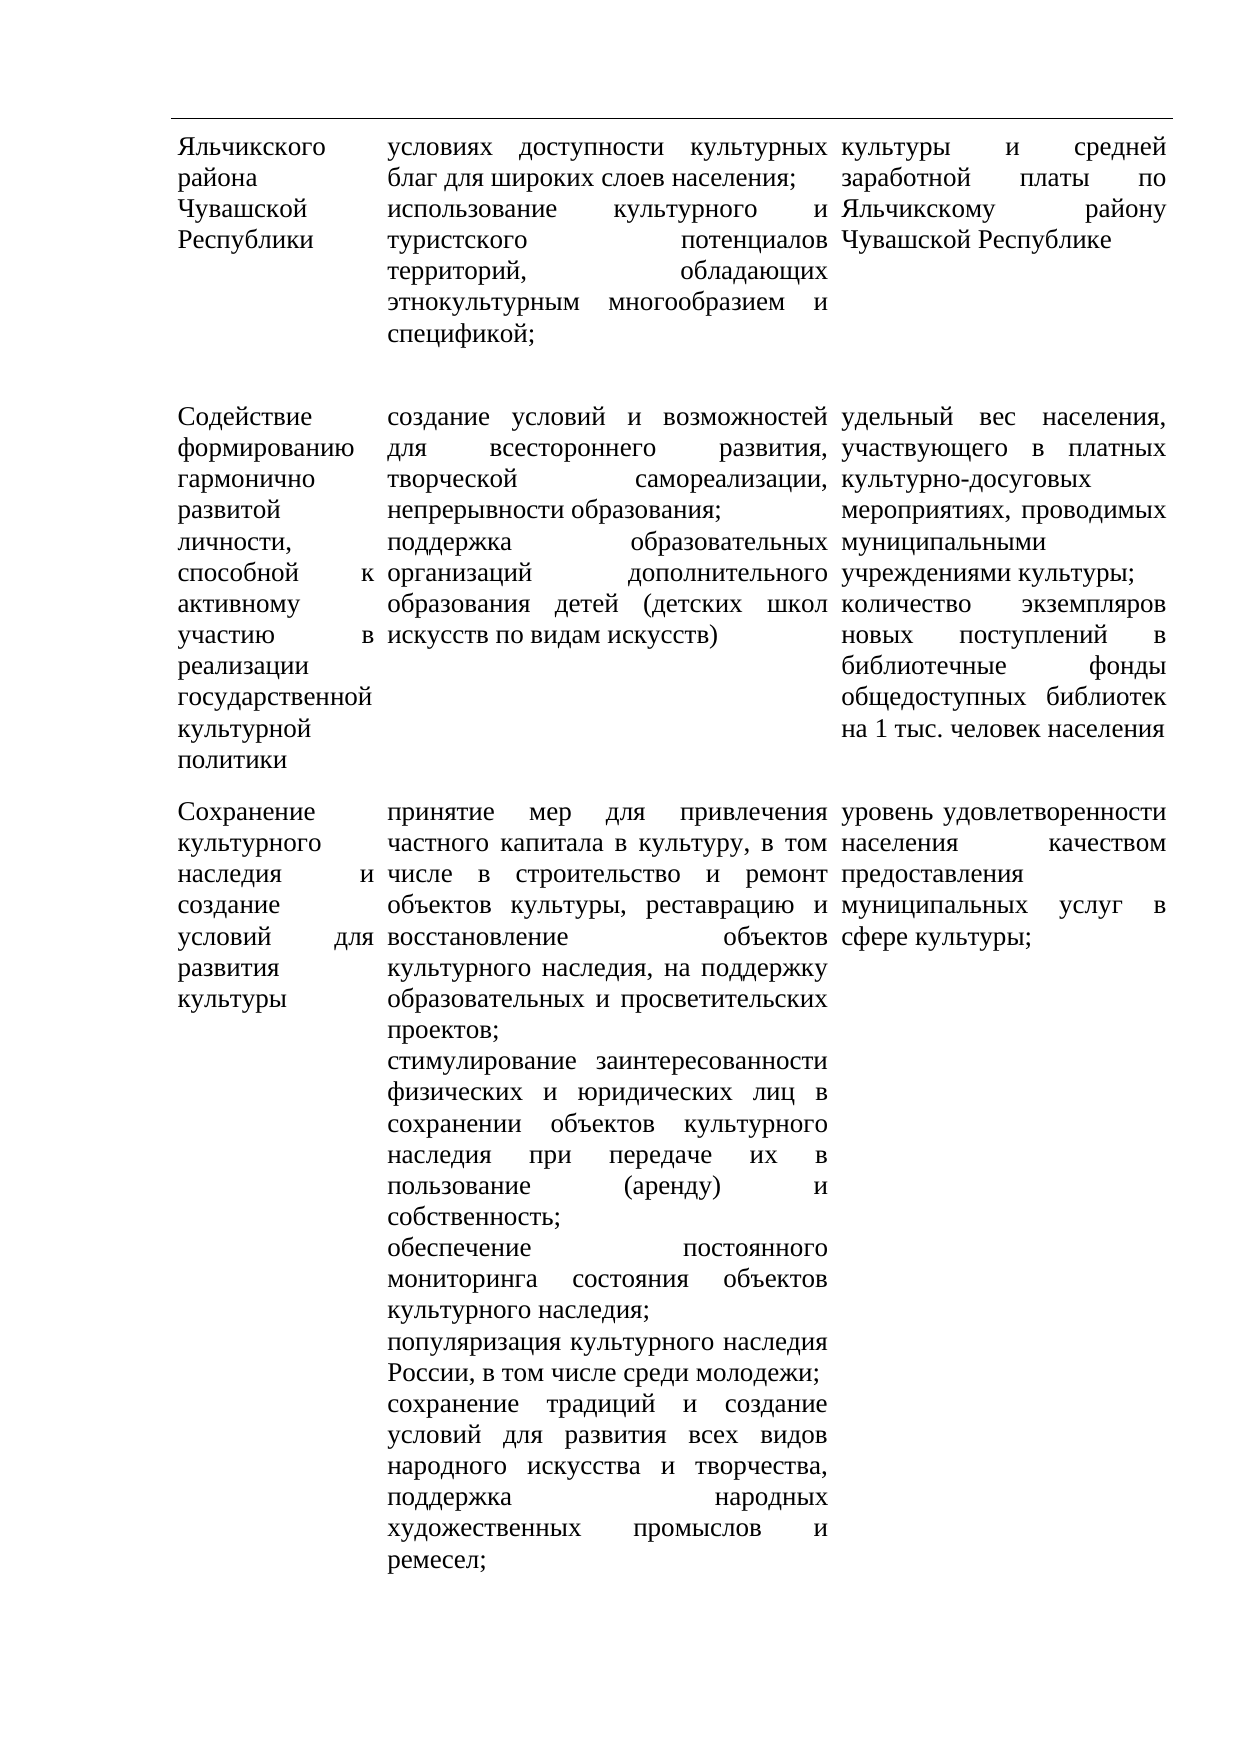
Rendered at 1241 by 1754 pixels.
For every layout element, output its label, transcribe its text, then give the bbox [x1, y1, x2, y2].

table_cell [835, 119, 1173, 389]
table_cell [171, 119, 381, 389]
table_cell принятие мер для привлечения частного капитала в культуру, в том числе в строительство и ремонт объектов культуры, реставрацию и восстановление объектов культурного наследия, на поддержку образовательных и просветительских проектов; стимулирование заинтересованности физических и юридических лиц в сохранении объектов культурного наследия при передаче их в пользование (аренду) и собственность; обеспечение постоянного мониторинга состояния объектов культурного наследия; популяризация культурного наследия России, в том числе среди молодежи; сохранение традиций и создание условий для развития всех видов народного искусства и творчества, поддержка народных художественных промыслов и ремесел; [381, 785, 834, 1616]
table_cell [381, 119, 834, 389]
table_cell удельный вес населения, участвующего в платных культурно-досуговых мероприятиях, проводимых муниципальными учреждениями культуры; количество экземпляров новых поступлений в библиотечные фонды общедоступных библиотек на 1 тыс. человек населения [835, 390, 1173, 784]
table_cell Сохранение культурного наследия и создание условий для развития культуры [171, 785, 381, 1616]
table_cell создание условий и возможностей для всестороннего развития, творческой самореализации, непрерывности образования; поддержка образовательных организаций дополнительного образования детей (детских школ искусств по видам искусств) [381, 390, 834, 784]
table_cell уровень удовлетворенности населения качеством предоставления муниципальных услуг в сфере культуры; [835, 785, 1173, 1616]
table_cell Содействие формированию гармонично развитой личности, способной к активному участию в реализации государственной культурной политики [171, 390, 381, 784]
